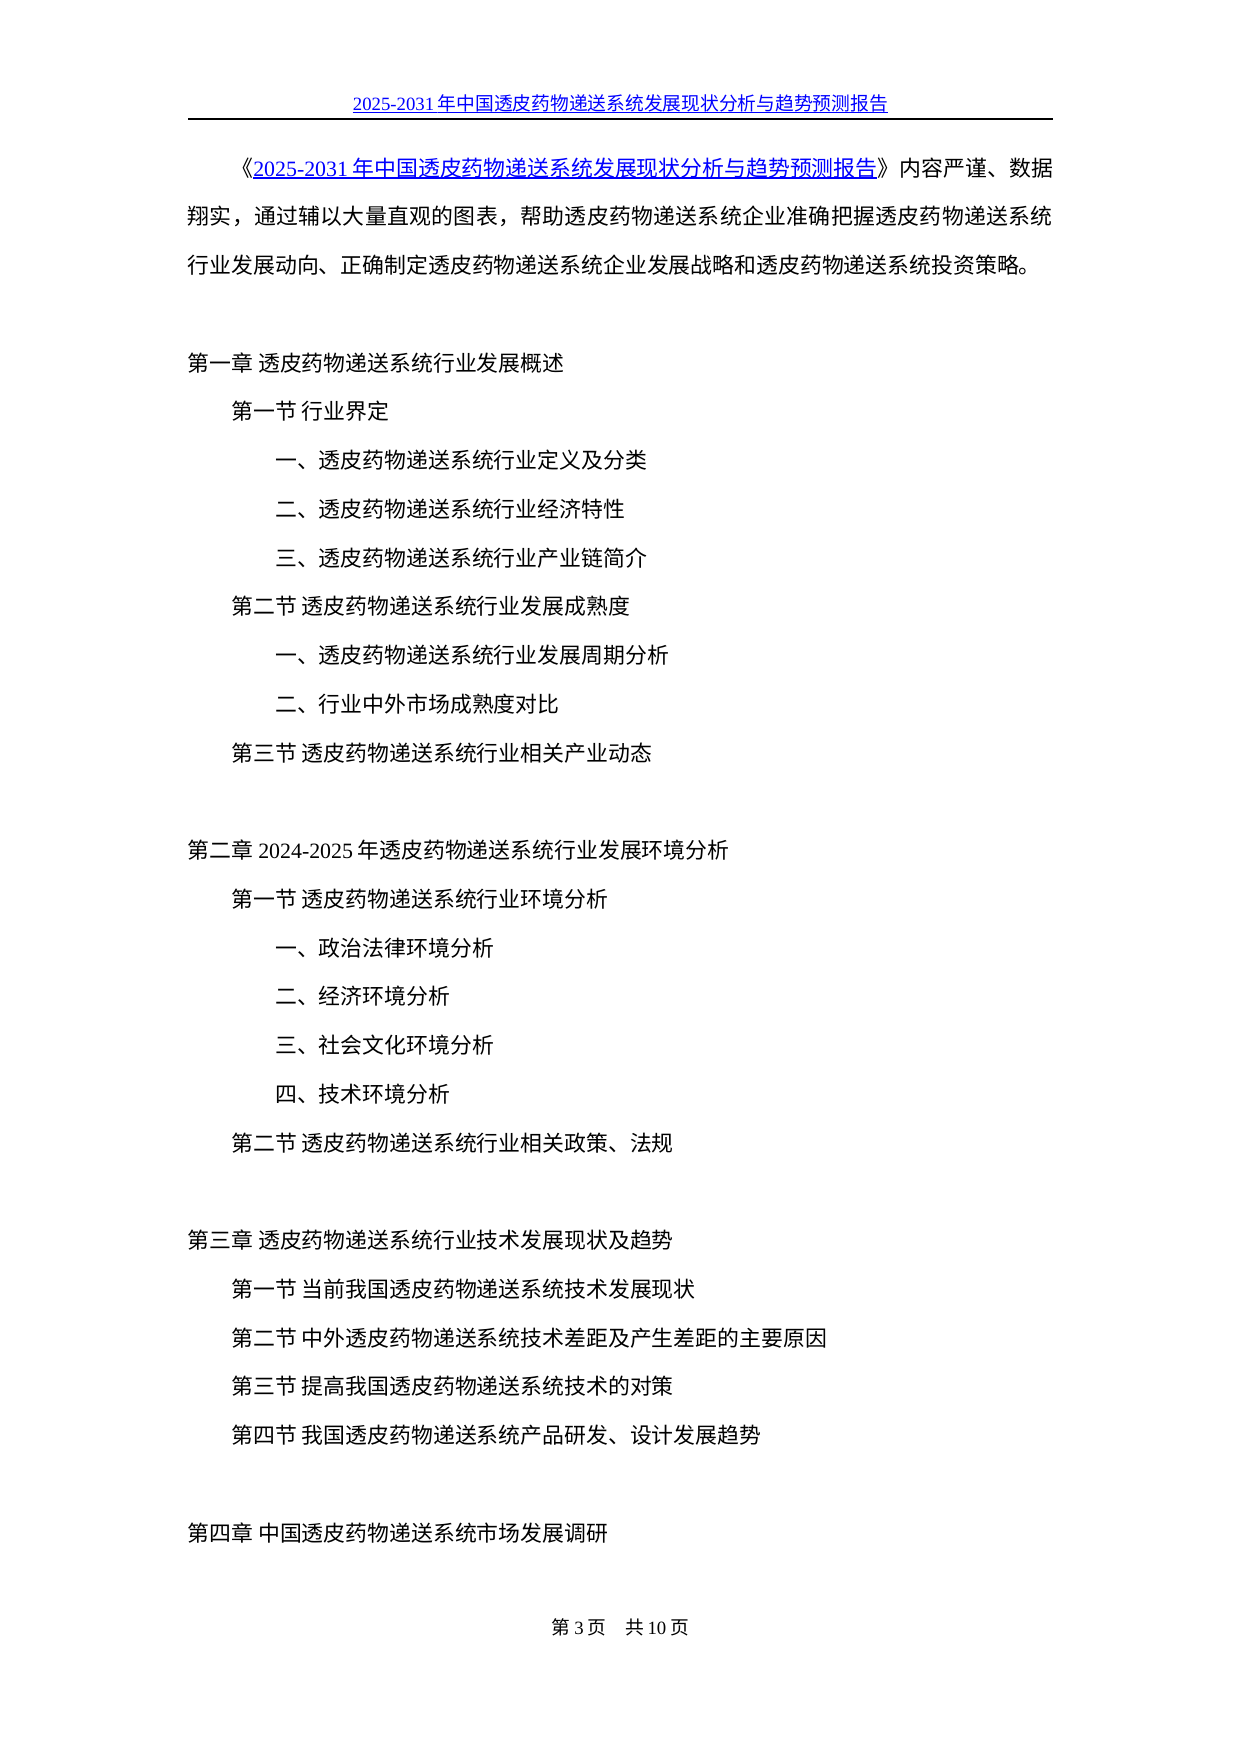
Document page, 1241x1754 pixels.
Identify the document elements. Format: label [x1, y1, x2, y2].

text [187, 150, 1053, 1548]
